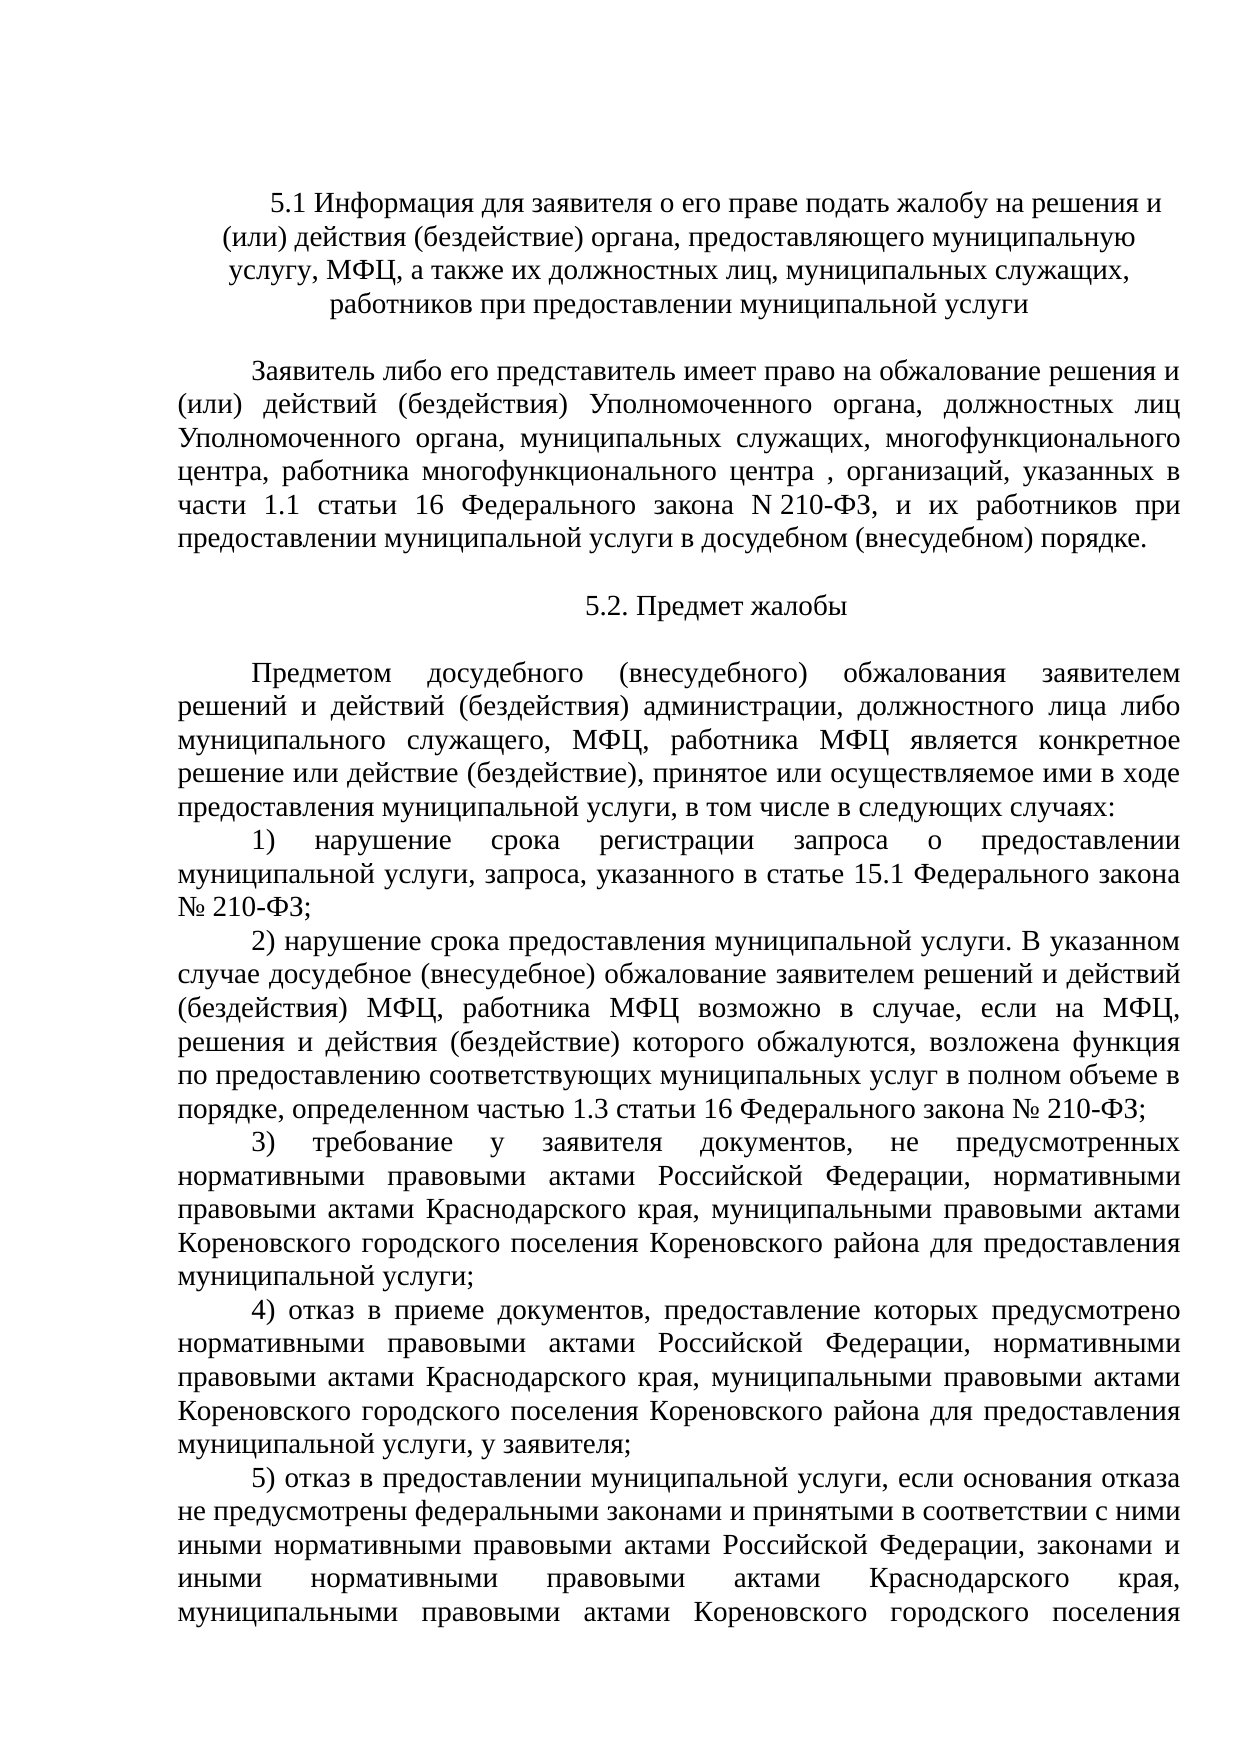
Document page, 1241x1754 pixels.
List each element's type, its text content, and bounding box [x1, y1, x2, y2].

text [177, 1460, 1181, 1627]
text 2) нарушение срока предоставления муниципальной услуги. В указанном случае досудебное (внесудебное) обжалование заявителем решений и действий (бездействия) МФЦ, работника МФЦ возможно в случае, если на МФЦ, решения и действия (бездействие) которого обжалуются, возложена функция по предоставлению соответствующих муниципальных услуг в полном объеме в порядке, определенном частью 1.3 статьи 16 Федерального закона № 210-ФЗ; [177, 923, 1181, 1124]
text 1) нарушение срока регистрации запроса о предоставлении муниципальной услуги, запроса, указанного в статье 15.1 Федерального закона № 210-ФЗ; [177, 822, 1181, 923]
text 3) требование у заявителя документов, не предусмотренных нормативными правовыми актами Российской Федерации, нормативными правовыми актами Краснодарского края, муниципальными правовыми актами Кореновского городского поселения Кореновского района для предоставления муниципальной услуги; [177, 1124, 1181, 1292]
text 5.2. Предмет жалобы [177, 588, 1181, 621]
text 4) отказ в приеме документов, предоставление которых предусмотрено нормативными правовыми актами Российской Федерации, нормативными правовыми актами Краснодарского края, муниципальными правовыми актами Кореновского городского поселения Кореновского района для предоставления муниципальной услуги, у заявителя; [177, 1292, 1181, 1460]
text Предметом досудебного (внесудебного) обжалования заявителем решений и действий (бездействия) администрации, должностного лица либо муниципального служащего, МФЦ, работника МФЦ является конкретное решение или действие (бездействие), принятое или осуществляемое ими в ходе предоставления муниципальной услуги, в том числе в следующих случаях: [177, 655, 1181, 822]
text 5.1 Информация для заявителя о его праве подать жалобу на решения и (или) действия (бездействие) органа, предоставляющего муниципальную услугу, МФЦ, а также их должностных лиц, муниципальных служащих, работников при предоставлении муниципальной услуги [177, 185, 1181, 319]
subtitle Заявитель либо его представитель имеет право на обжалование решения и (или) действий (бездействия) Уполномоченного органа, должностных лиц Уполномоченного органа, муниципальных служащих, многофункционального центра, работника многофункционального центра , организаций, указанных в части 1.1 статьи 16 Федерального закона N 210-ФЗ, и их работников при предоставлении муниципальной услуги в досудебном (внесудебном) порядке. [177, 353, 1181, 554]
